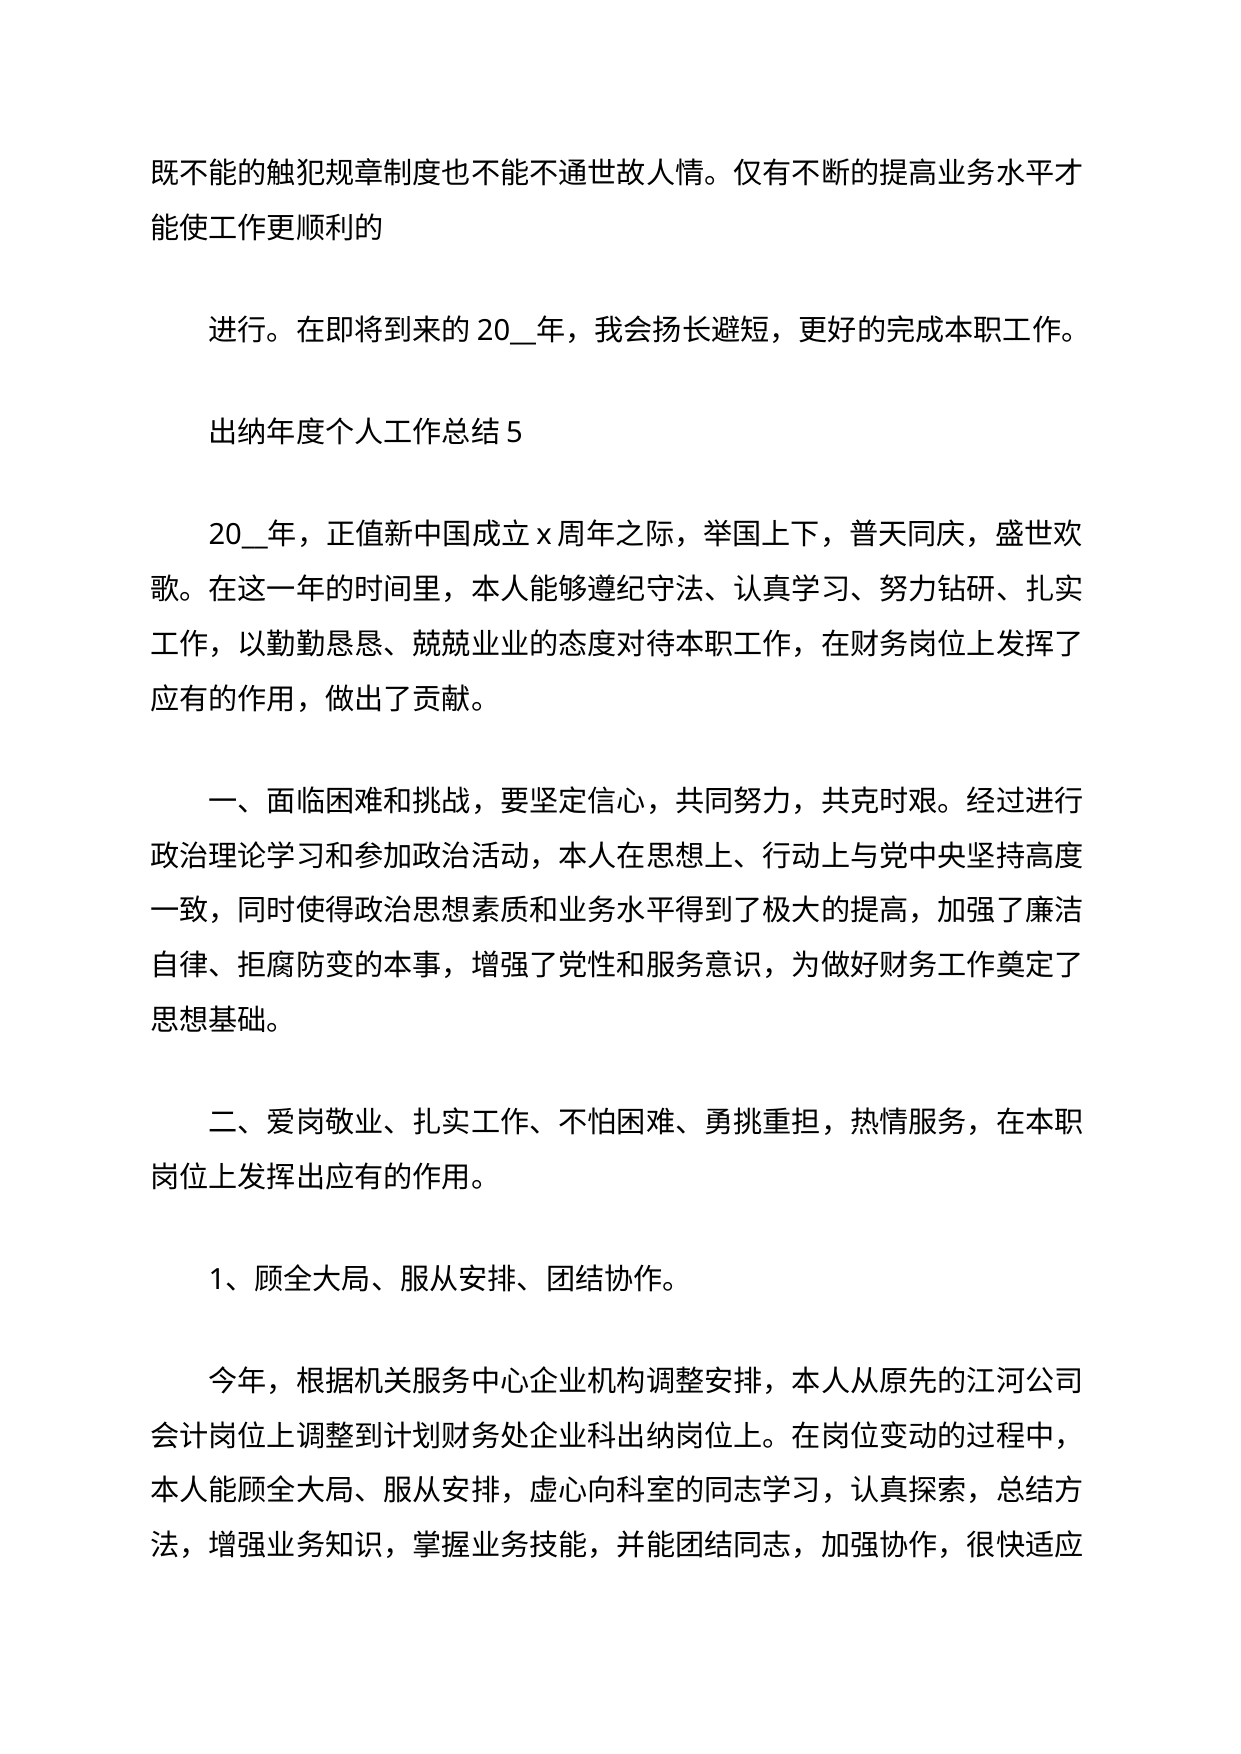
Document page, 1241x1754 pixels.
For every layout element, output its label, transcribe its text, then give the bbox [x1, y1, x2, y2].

text 二、爱岗敬业、扎实工作、不怕困难、勇挑重担，热情服务，在本职岗位上发挥出应有的作用。 [150, 1098, 1090, 1196]
text 出纳年度个人工作总结5 [150, 409, 1090, 451]
text 一、面临困难和挑战，要坚定信心，共同努力，共克时艰。经过进行政治理论学习和参加政治活动，本人在思想上、行动上与党中央坚持高度一致，同时使得政治思想素质和业务水平得到了极大的提高，加强了廉洁自律、拒腐防变的本事，增强了党性和服务意识，为做好财务工作奠定了思想基础。 [150, 777, 1090, 1039]
text 1、顾全大局、服从安排、团结协作。 [150, 1255, 1090, 1298]
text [150, 150, 1090, 247]
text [150, 1357, 1090, 1564]
text 进行。在即将到来的20__年，我会扬长避短，更好的完成本职工作。 [150, 307, 1090, 349]
text 20__年，正值新中国成立x周年之际，举国上下，普天同庆，盛世欢歌。在这一年的时间里，本人能够遵纪守法、认真学习、努力钻研、扎实工作，以勤勤恳恳、兢兢业业的态度对待本职工作，在财务岗位上发挥了应有的作用，做出了贡献。 [150, 511, 1090, 718]
